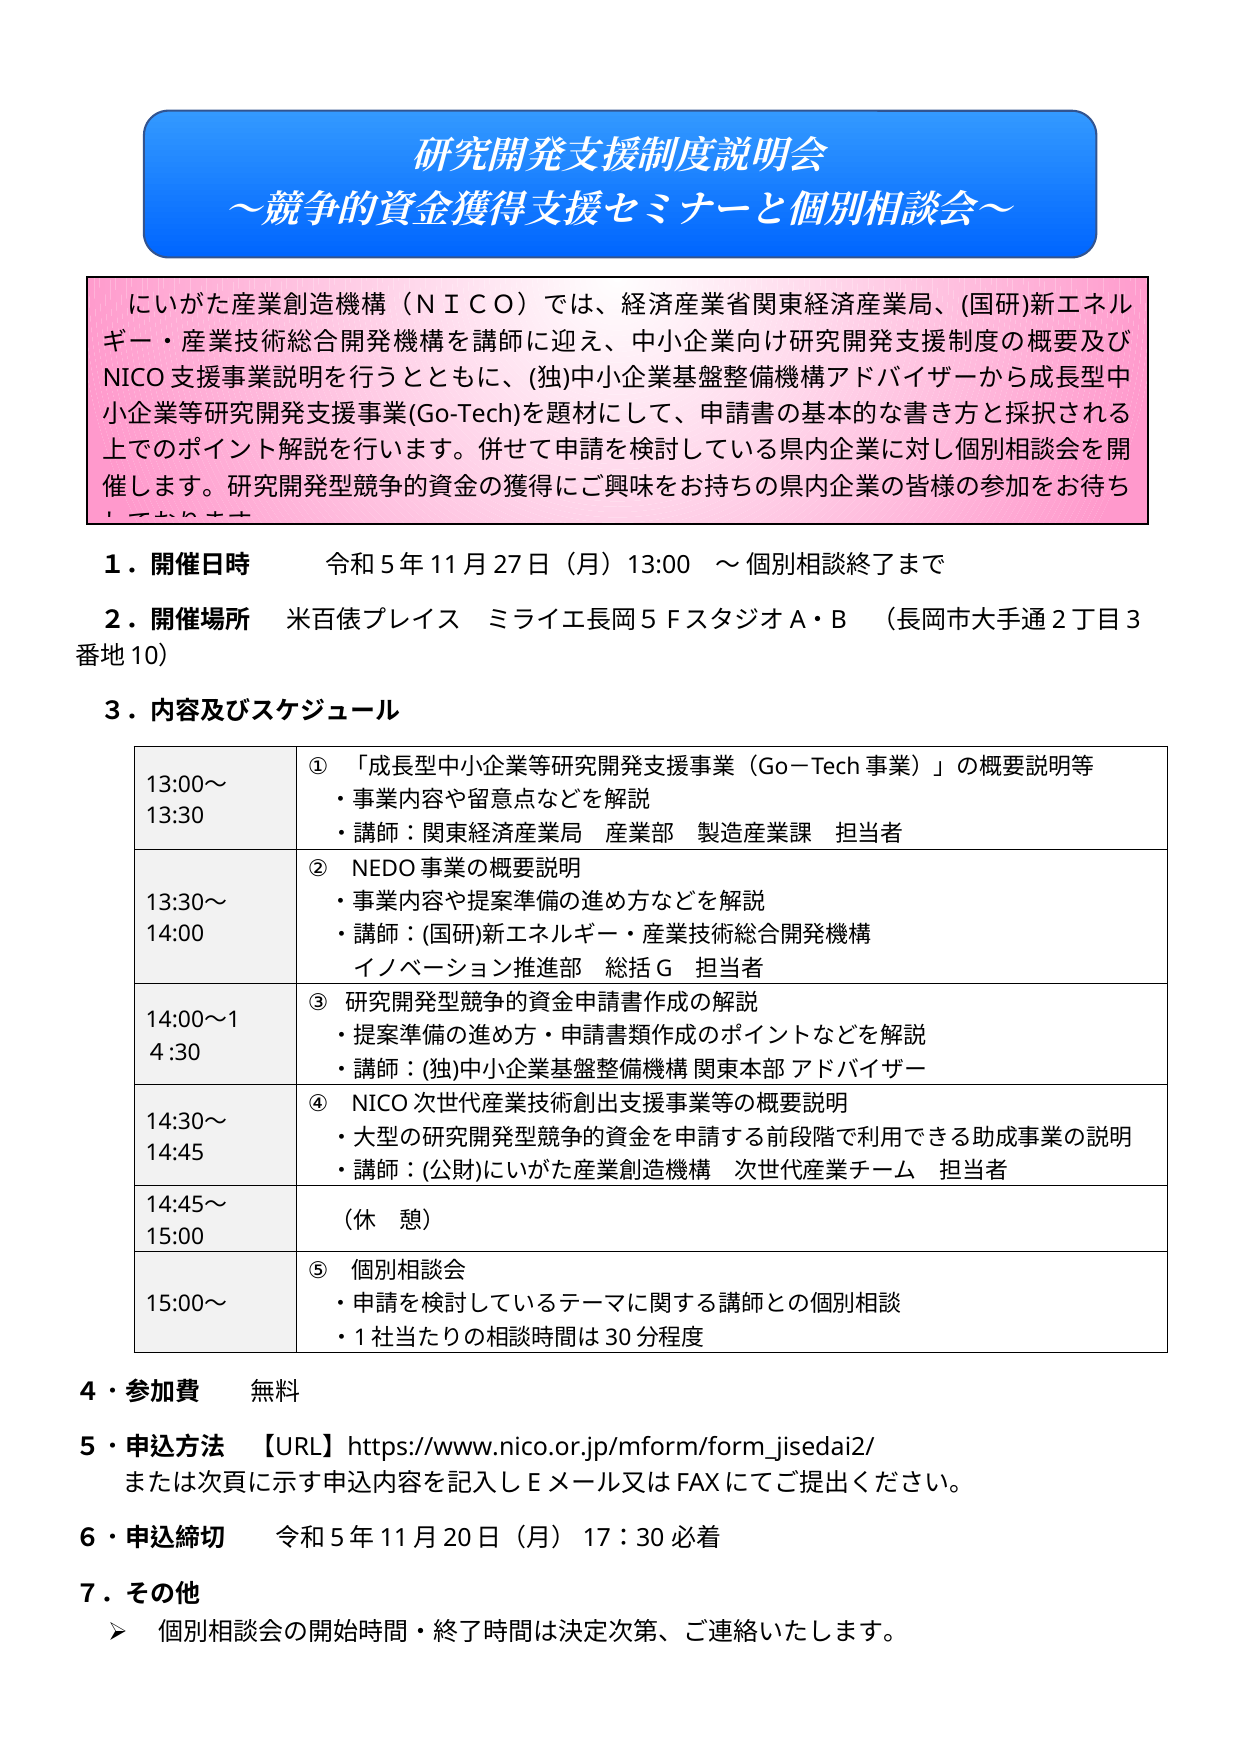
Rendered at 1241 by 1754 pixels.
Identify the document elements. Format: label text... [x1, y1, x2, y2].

table_cell NEDO事業の概要説明 ・事業内容や提案準備の進め方などを解説 ・講師：(国研)新エネルギー・産業技術総合開発機構 イノベーション推進部 総括G 担当者 [297, 850, 1167, 983]
text ２．開催場所 米百俵プレイス ミライエ長岡５FスタジオA・B （長岡市大手通2丁目3番地10） [75, 599, 1165, 672]
text ６．申込締切 令和5年11月20日（月） 17：30 必着 [75, 1518, 1165, 1554]
table_cell 14:00～1４:30 [135, 984, 296, 1084]
table_cell 14:30～14:45 [135, 1085, 296, 1185]
table_cell 14:45～15:00 [135, 1186, 296, 1251]
table_header 13:00～13:30 [135, 747, 296, 849]
text ７．その他 [75, 1573, 1165, 1610]
table_cell 15:00～ [135, 1252, 296, 1352]
table_header 「成長型中小企業等研究開発支援事業（Go－Tech事業）」の概要説明等 ・事業内容や留意点などを解説 ・講師：関東経済産業局 産業部 製造産業課 担当者 [297, 747, 1167, 849]
text または次頁に示す申込内容を記入しEメール又はFAXにてご提出ください。 [97, 1463, 1165, 1499]
table_cell 13:30～14:00 [135, 850, 296, 983]
text ３．内容及びスケジュール [75, 691, 1165, 727]
list 個別相談会の開始時間・終了時間は決定次第、ご連絡いたします。 [108, 1610, 1165, 1648]
text ５．申込方法 【URL】https://www.nico.or.jp/mform/form_jisedai2/ [75, 1427, 1165, 1463]
table_cell 研究開発型競争的資金申請書作成の解説 ・提案準備の進め方・申請書類作成のポイントなどを解説 ・講師：(独)中小企業基盤整備機構 関東本部 アドバイザー [297, 984, 1167, 1084]
text ４．参加費 無料 [75, 1372, 1165, 1408]
table_cell 個別相談会 ・申請を検討しているテーマに関する講師との個別相談 ・1社当たりの相談時間は30分程度 [297, 1252, 1167, 1352]
table_cell NICO次世代産業技術創出支援事業等の概要説明 ・大型の研究開発型競争的資金を申請する前段階で利用できる助成事業の説明 ・講師：(公財)にいがた産業創造機構 次世代産業チーム 担当者 [297, 1085, 1167, 1185]
table_cell （休 憩） [297, 1186, 1167, 1251]
text １．開催日時 令和5年11月27日（月）13:00 ～ 個別相談終了まで [75, 544, 1165, 581]
